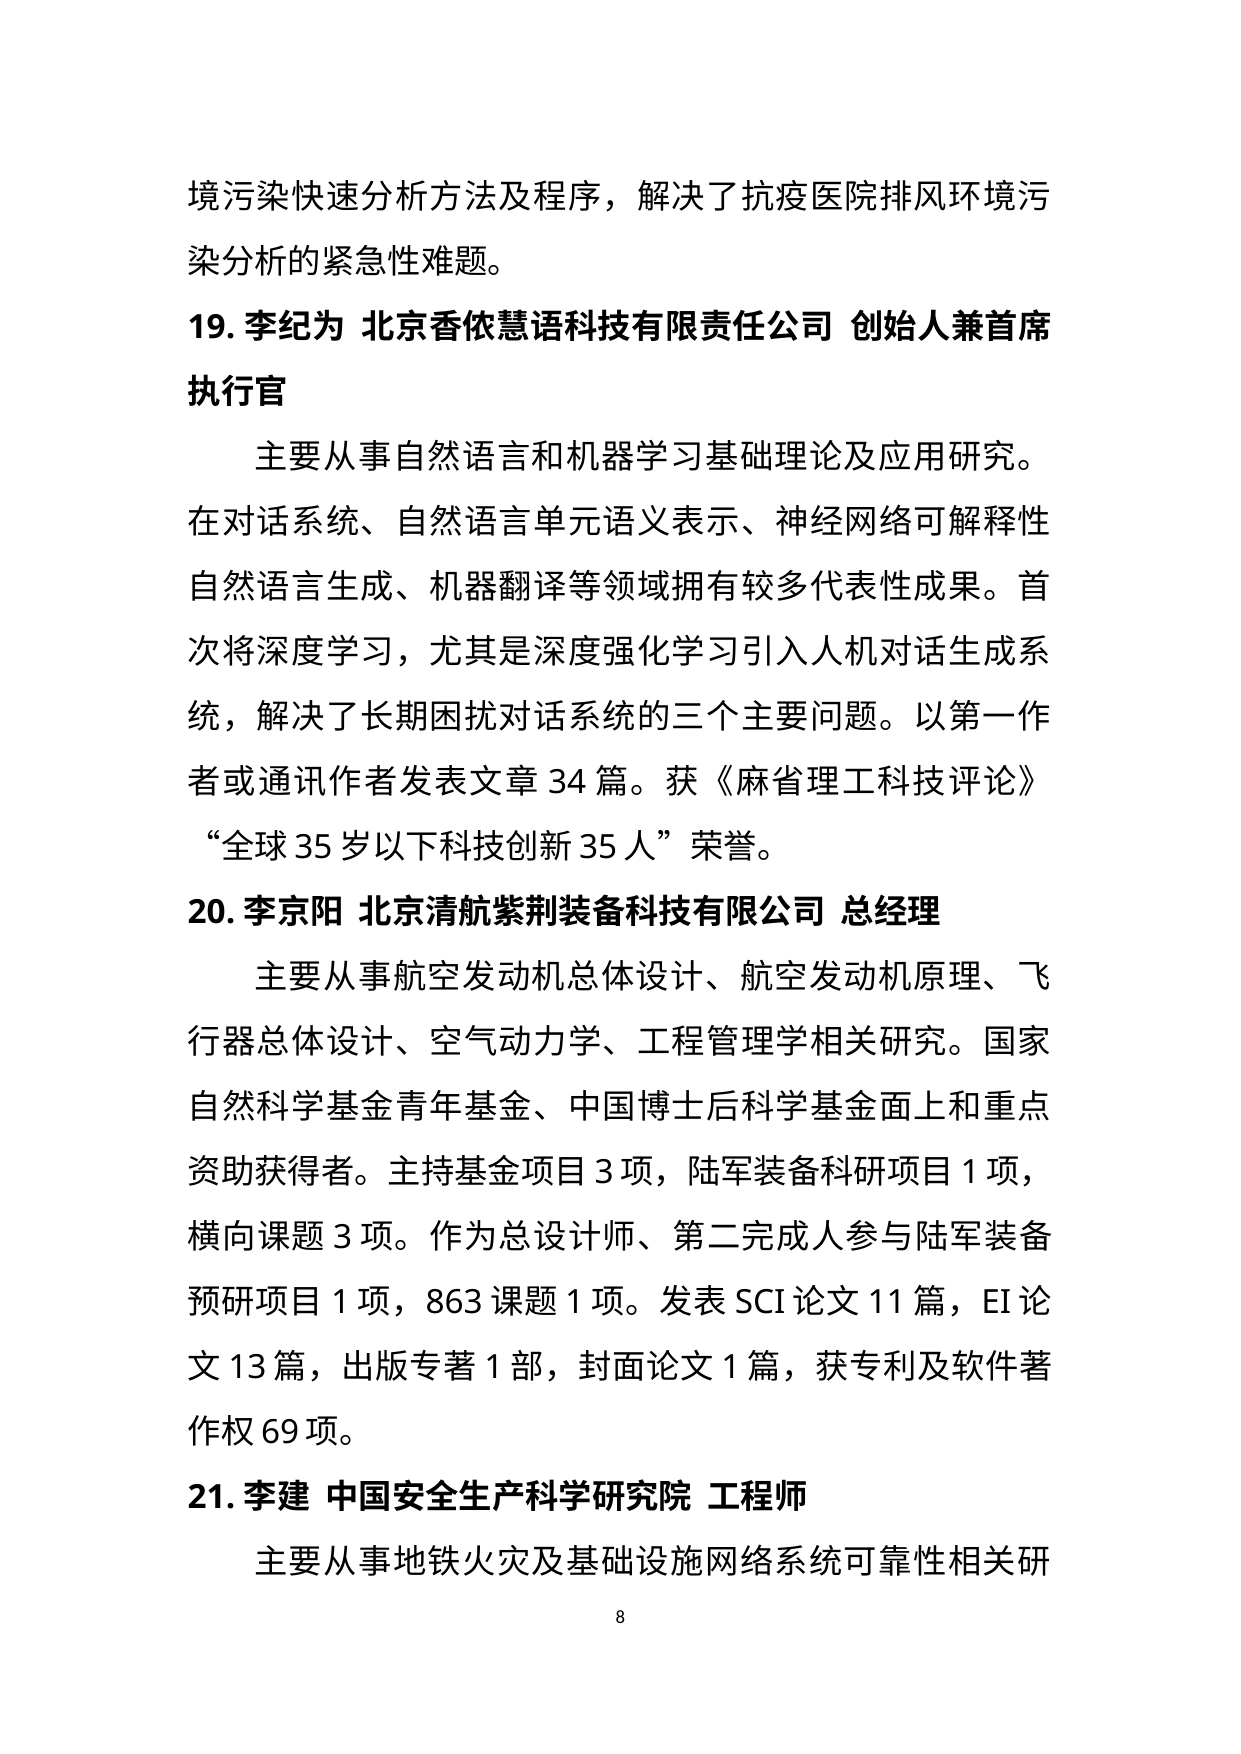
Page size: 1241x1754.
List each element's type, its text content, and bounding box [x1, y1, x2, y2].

text 21. 李建 中国安全生产科学研究院 工程师 [187, 1462, 1053, 1527]
text 19. 李纪为 北京香侬慧语科技有限责任公司 创始人兼首席执行官 [187, 292, 1053, 422]
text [187, 162, 1053, 292]
text 主要从事航空发动机总体设计、航空发动机原理、飞行器总体设计、空气动力学、工程管理学相关研究。国家自然科学基金青年基金、中国博士后科学基金面上和重点资助获得者。主持基金项目3项，陆军装备科研项目1项，横向课题3项。作为总设计师、第二完成人参与陆军装备预研项目1项，863课题1项。发表SCI论文11篇，EI论文13篇，出版专著1部，封面论文1篇，获专利及软件著作权69项。 [187, 942, 1053, 1462]
text 主要从事自然语言和机器学习基础理论及应用研究。在对话系统、自然语言单元语义表示、神经网络可解释性、自然语言生成、机器翻译等领域拥有较多代表性成果。首次将深度学习，尤其是深度强化学习引入人机对话生成系统，解决了长期困扰对话系统的三个主要问题。以第一作者或通讯作者发表文章34篇。获《麻省理工科技评论》“全球35岁以下科技创新35人”荣誉。 [187, 422, 1053, 877]
text 20. 李京阳 北京清航紫荆装备科技有限公司 总经理 [187, 877, 1053, 942]
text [187, 1527, 1053, 1592]
